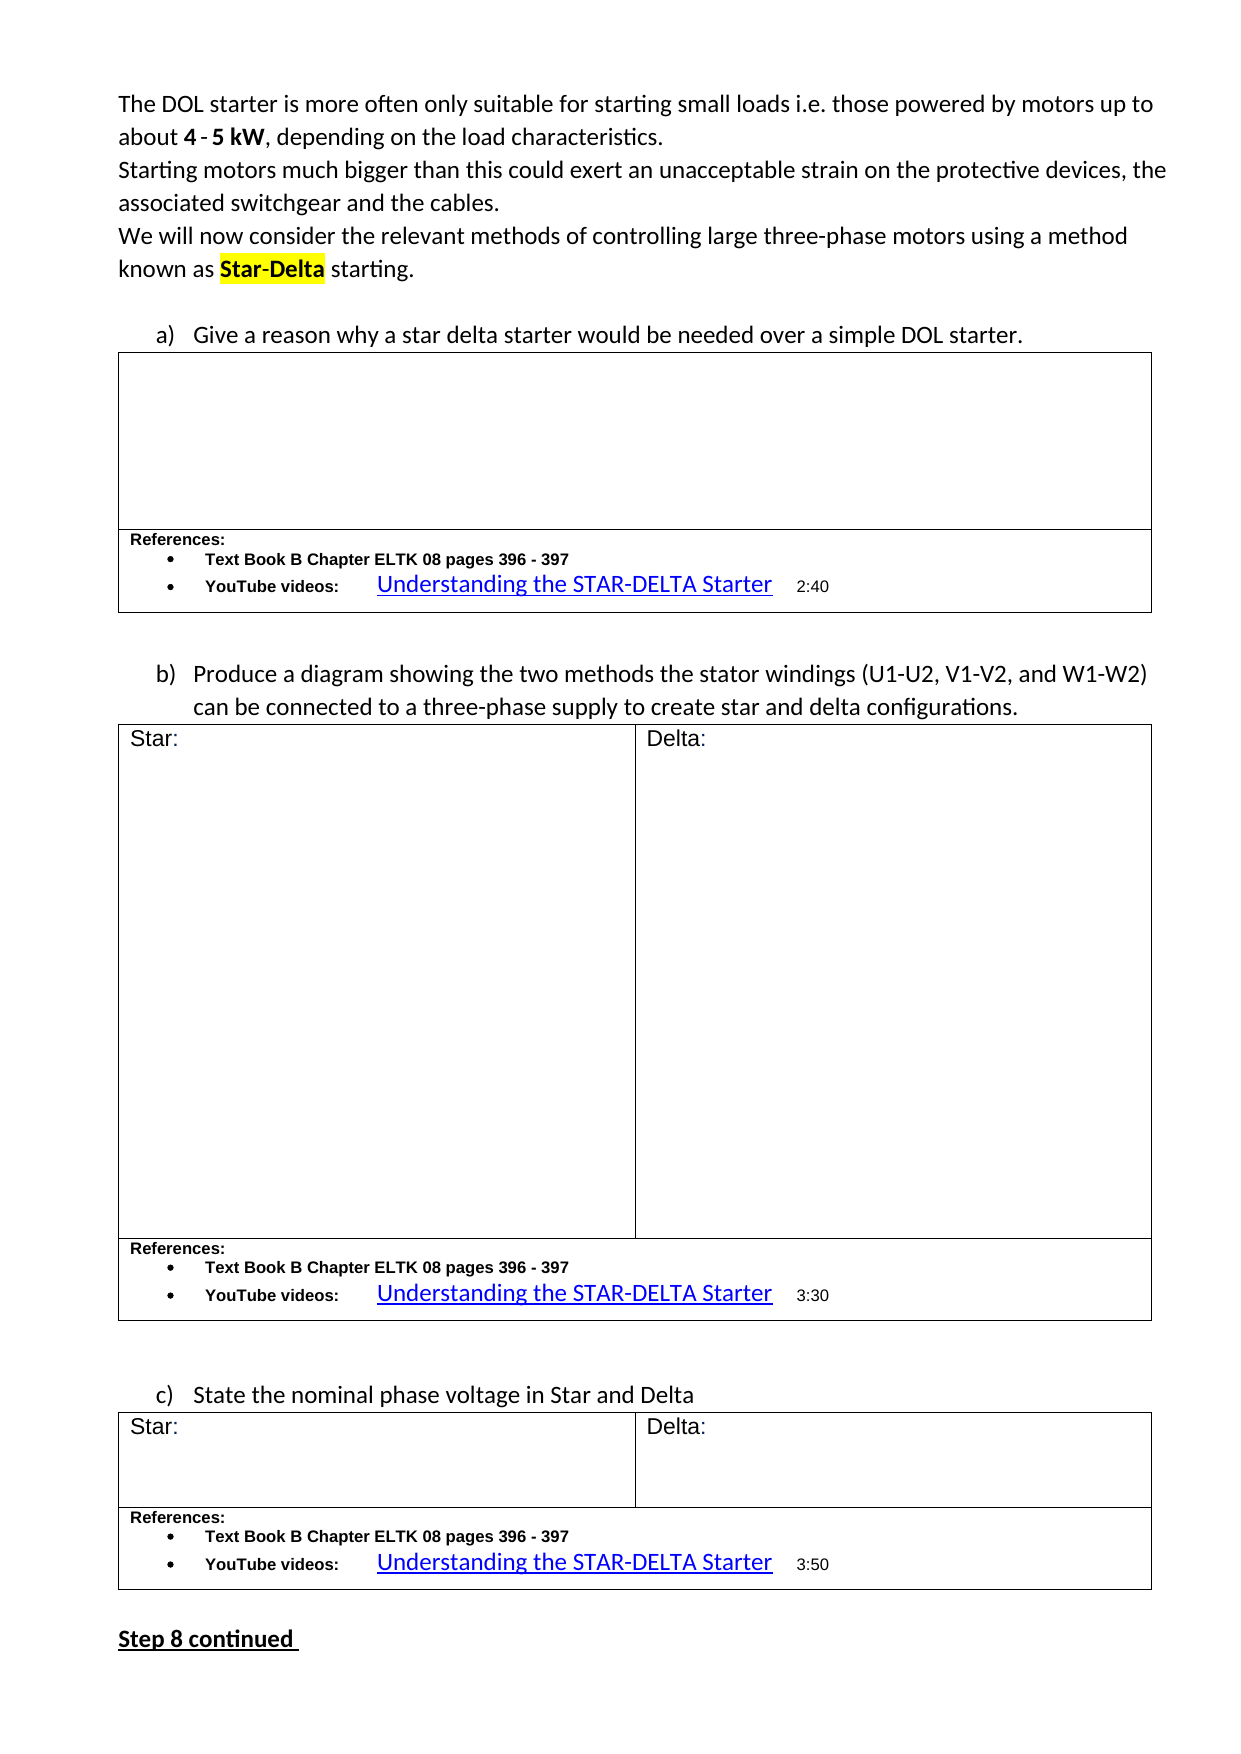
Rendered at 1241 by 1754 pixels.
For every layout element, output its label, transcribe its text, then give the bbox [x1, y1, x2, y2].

text The DOL starter is more often only suitable for starting small loads i.e. those powered by motors up to about 4 - 5 kW, depending on the load characteristics. [118, 89, 1181, 152]
table_cell References: Text Book B Chapter ELTK 08 pages 396 - 397 YouTube videos: Understanding the STAR-DELTA Starter 3:30 [119, 1239, 1151, 1320]
text Step 8 continued [118, 1623, 1181, 1653]
table_header Star: [119, 725, 635, 1238]
text We will now consider the relevant methods of controlling large three-phase motors using a method known as Star-Delta starting. [118, 220, 1181, 284]
table_header [119, 353, 1151, 529]
list Produce a diagram showing the two methods the stator windings (U1-U2, V1-V2, and W1-W2) can be connected to a three-phase supply to create star and delta configurations. [156, 658, 1181, 722]
list Give a reason why a star delta starter would be needed over a simple DOL starter. [156, 319, 1181, 349]
table_cell References: Text Book B Chapter ELTK 08 pages 396 - 397 YouTube videos: Understanding the STAR-DELTA Starter 3:50 [119, 1508, 1151, 1589]
table_header Star: [119, 1413, 635, 1507]
table_cell References: Text Book B Chapter ELTK 08 pages 396 - 397 YouTube videos: Understanding the STAR-DELTA Starter 2:40 [119, 530, 1151, 612]
text Starting motors much bigger than this could exert an unacceptable strain on the protective devices, the associated switchgear and the cables. [118, 154, 1181, 218]
list State the nominal phase voltage in Star and Delta [156, 1379, 1181, 1410]
table_header Delta: [636, 1413, 1151, 1507]
table_header Delta: [636, 725, 1151, 1238]
